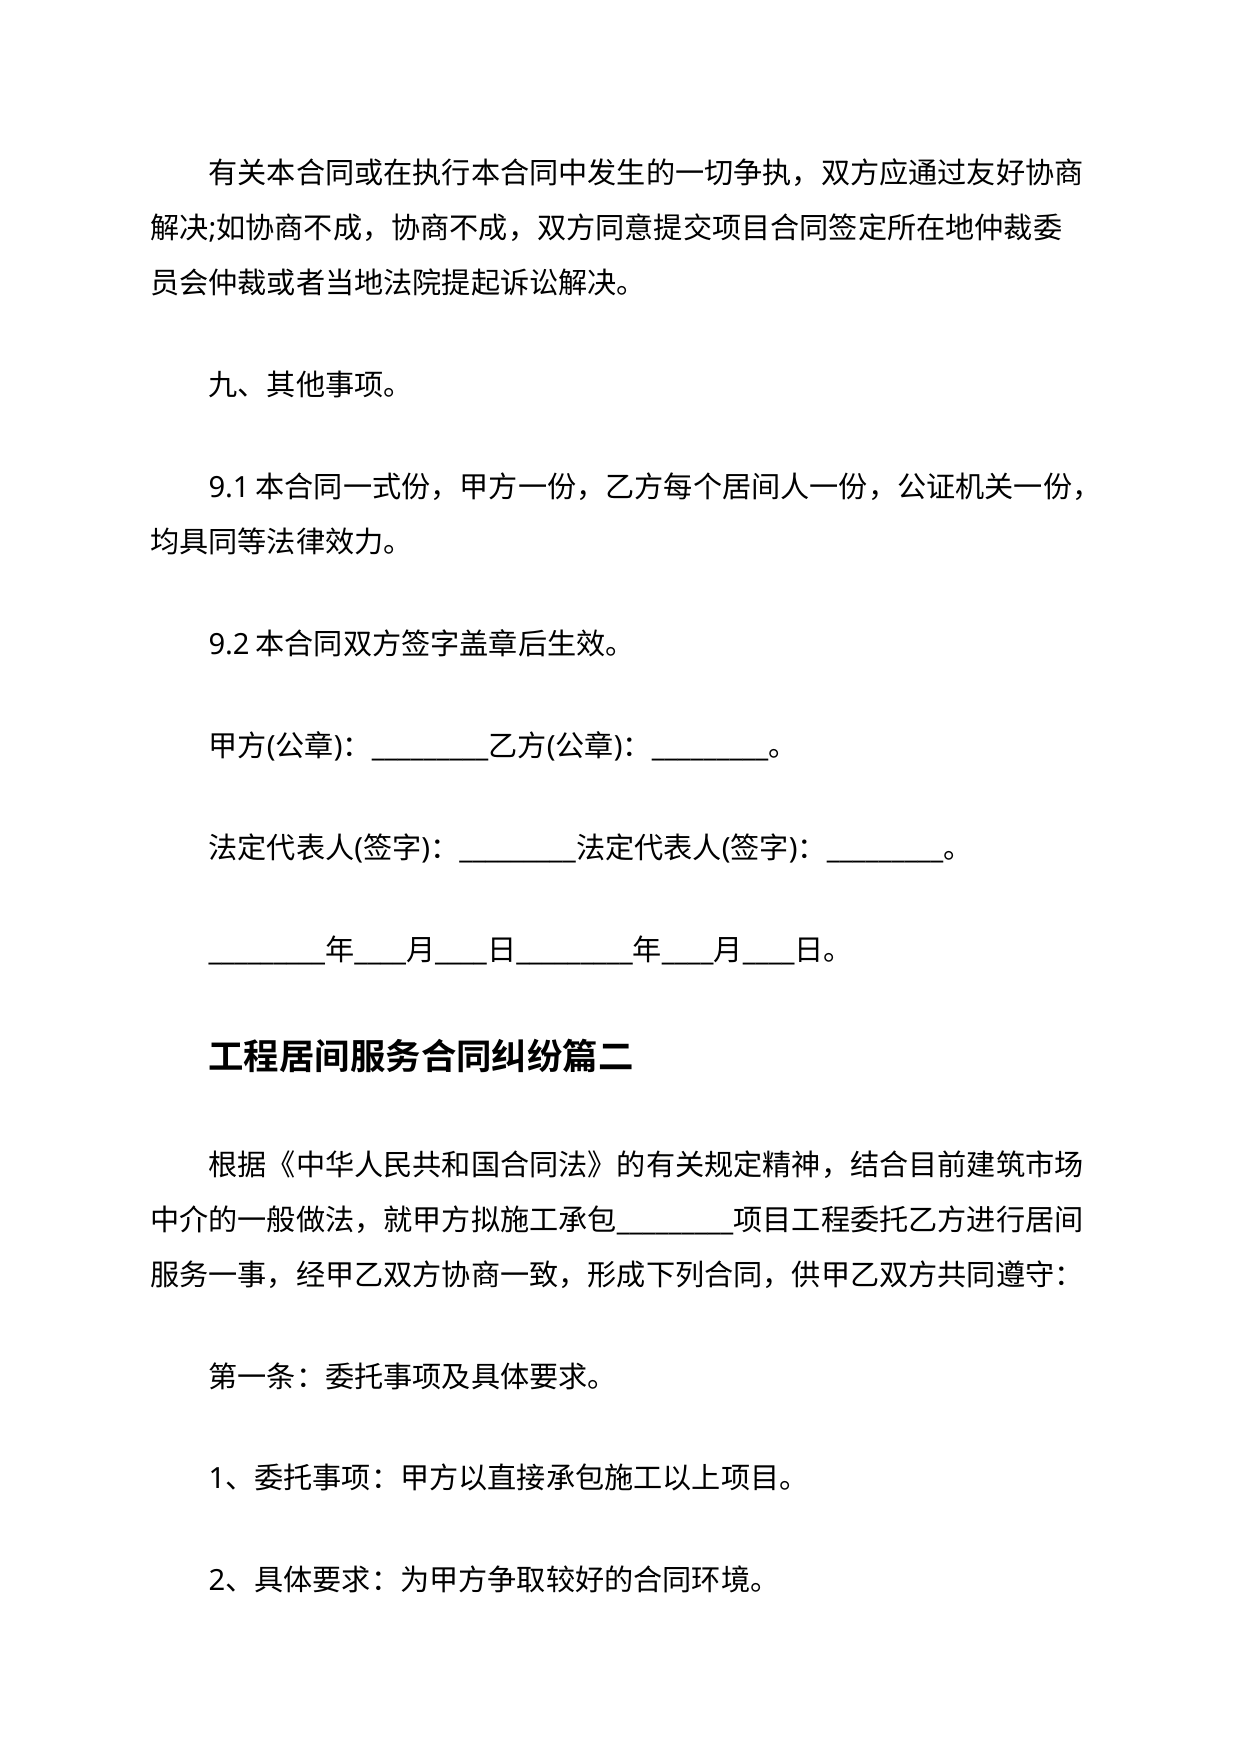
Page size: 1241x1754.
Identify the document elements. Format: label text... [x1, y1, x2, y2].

text 工程居间服务合同纠纷篇二 [150, 1028, 1090, 1079]
text _________年____月____日_________年____月____日。 [150, 926, 1090, 968]
text 根据《中华人民共和国合同法》的有关规定精神，结合目前建筑市场中介的一般做法，就甲方拟施工承包_________项目工程委托乙方进行居间服务一事，经甲乙双方协商一致，形成下列合同，供甲乙双方共同遵守： [150, 1142, 1090, 1294]
text 9.1本合同一式份，甲方一份，乙方每个居间人一份，公证机关一份，均具同等法律效力。 [150, 463, 1090, 561]
text 法定代表人(签字)：_________法定代表人(签字)：_________。 [150, 824, 1090, 867]
text 1、委托事项：甲方以直接承包施工以上项目。 [150, 1455, 1090, 1497]
text 第一条：委托事项及具体要求。 [150, 1353, 1090, 1396]
text 2、具体要求：为甲方争取较好的合同环境。 [150, 1557, 1090, 1599]
text 甲方(公章)：_________乙方(公章)：_________。 [150, 722, 1090, 764]
text 有关本合同或在执行本合同中发生的一切争执，双方应通过友好协商解决;如协商不成，协商不成，双方同意提交项目合同签定所在地仲裁委员会仲裁或者当地法院提起诉讼解决。 [150, 150, 1090, 302]
text 九、其他事项。 [150, 362, 1090, 404]
text 9.2本合同双方签字盖章后生效。 [150, 620, 1090, 663]
